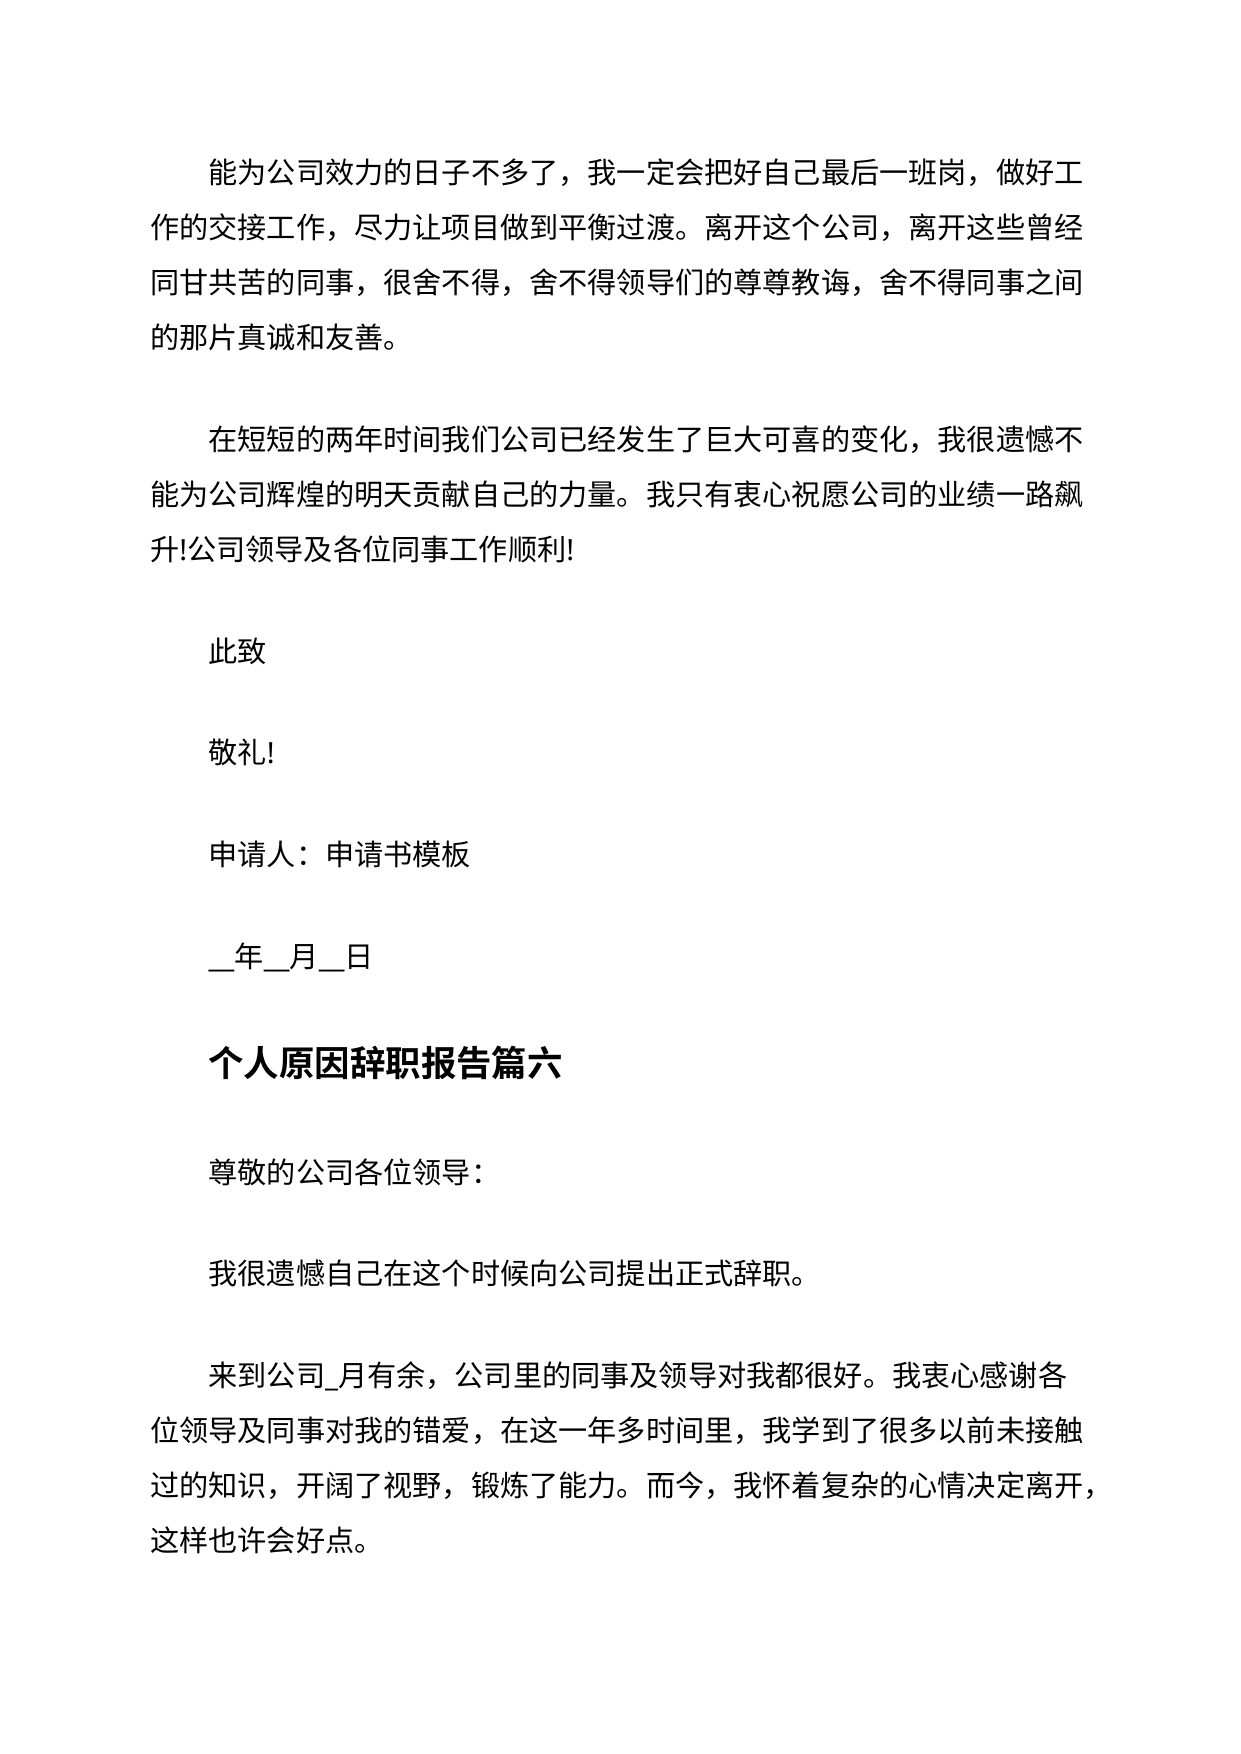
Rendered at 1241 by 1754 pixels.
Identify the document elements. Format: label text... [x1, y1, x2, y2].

text 尊敬的公司各位领导： [150, 1149, 1090, 1191]
text 个人原因辞职报告篇六 [150, 1036, 1090, 1087]
text 申请人：申请书模板 [150, 832, 1090, 874]
text 我很遗憾自己在这个时候向公司提出正式辞职。 [150, 1251, 1090, 1293]
text 此致 [150, 628, 1090, 671]
text 敬礼! [150, 730, 1090, 772]
text 来到公司_月有余，公司里的同事及领导对我都很好。我衷心感谢各位领导及同事对我的错爱，在这一年多时间里，我学到了很多以前未接触过的知识，开阔了视野，锻炼了能力。而今，我怀着复杂的心情决定离开，这样也许会好点。 [150, 1353, 1090, 1560]
text 能为公司效力的日子不多了，我一定会把好自己最后一班岗，做好工作的交接工作，尽力让项目做到平衡过渡。离开这个公司，离开这些曾经同甘共苦的同事，很舍不得，舍不得领导们的尊尊教诲，舍不得同事之间的那片真诚和友善。 [150, 150, 1090, 357]
text 在短短的两年时间我们公司已经发生了巨大可喜的变化，我很遗憾不能为公司辉煌的明天贡献自己的力量。我只有衷心祝愿公司的业绩一路飙升!公司领导及各位同事工作顺利! [150, 416, 1090, 569]
text __年__月__日 [150, 934, 1090, 976]
